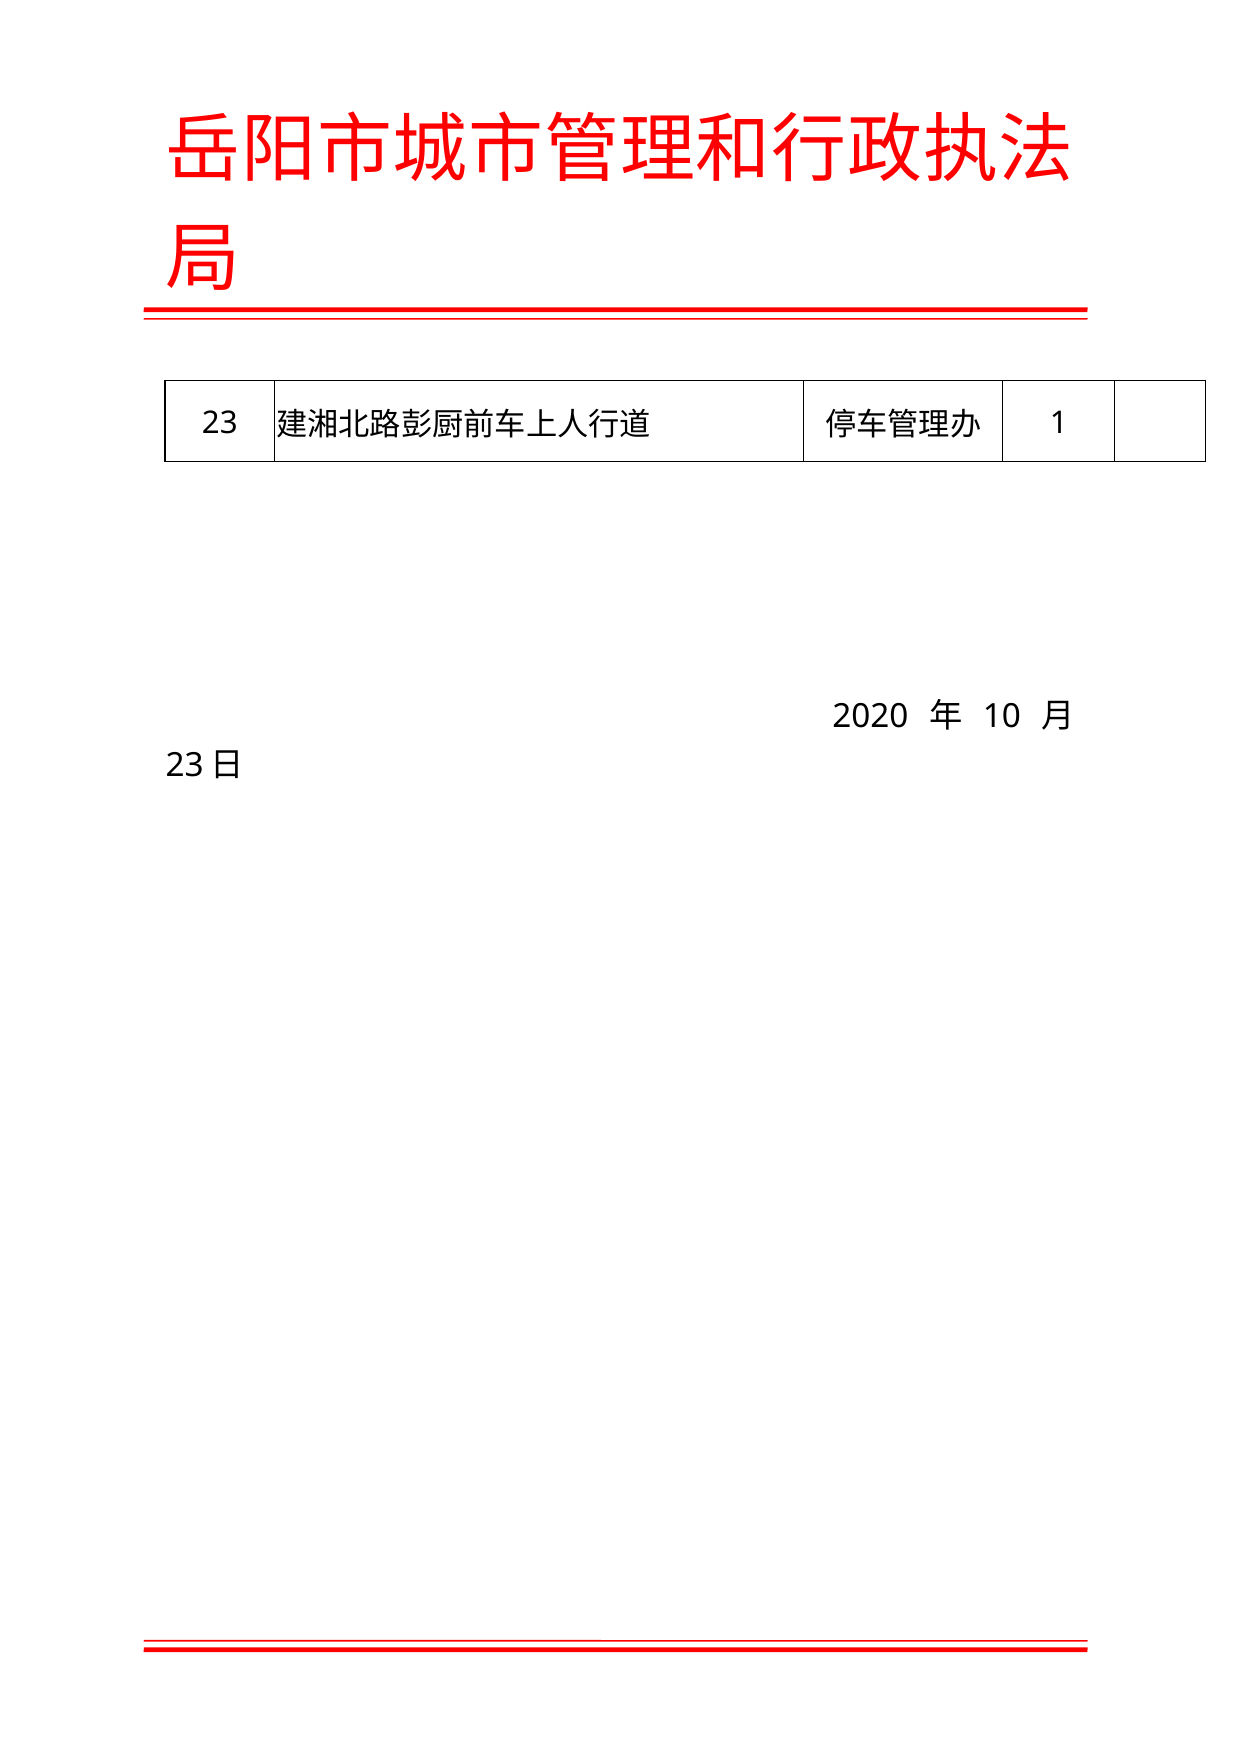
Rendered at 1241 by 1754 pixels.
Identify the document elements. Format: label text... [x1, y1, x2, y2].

table_cell 停车管理办 [804, 381, 1002, 461]
table_cell 1 [1003, 381, 1114, 461]
text 2020年10月23日 [165, 689, 1075, 786]
table_cell 建湘北路彭厨前车上人行道 [275, 381, 803, 461]
table_cell [1115, 381, 1205, 461]
table_cell 23 [166, 381, 274, 461]
